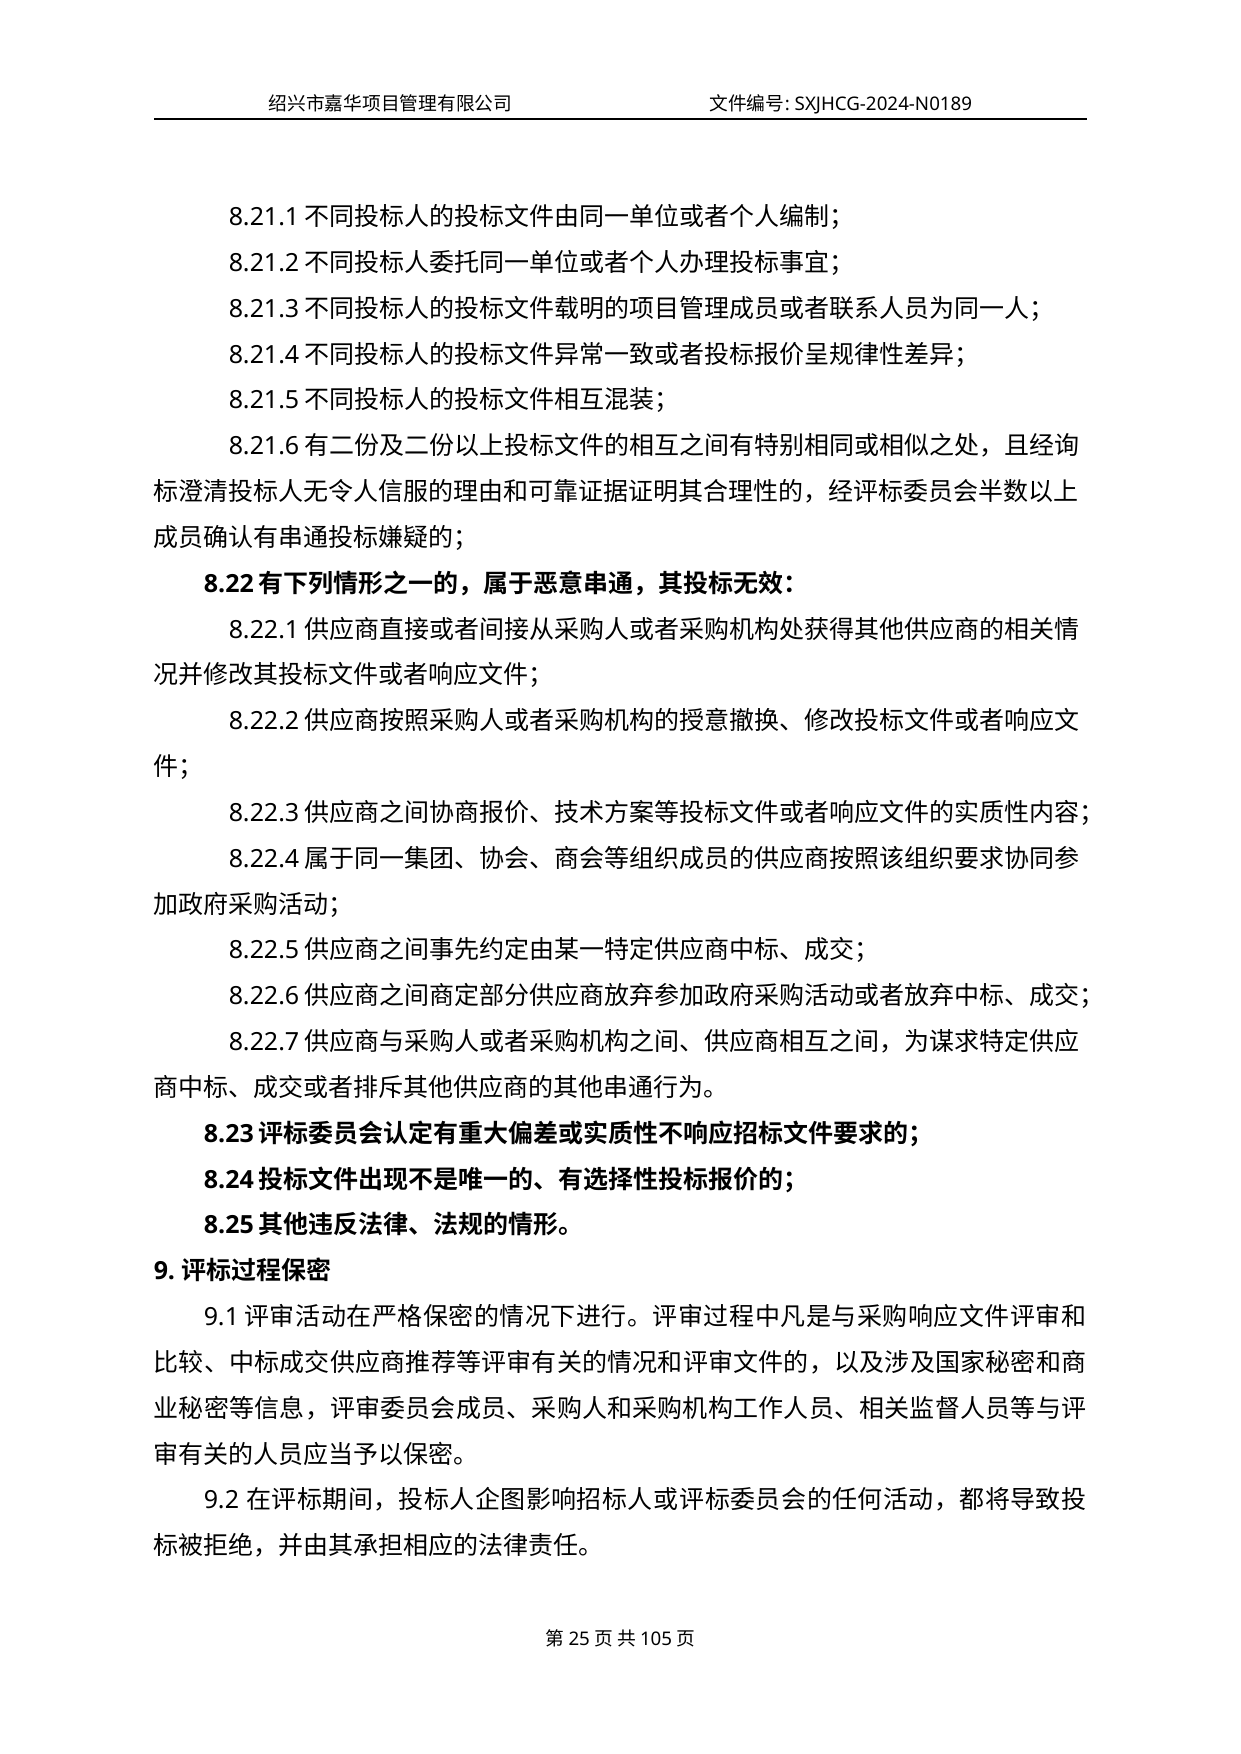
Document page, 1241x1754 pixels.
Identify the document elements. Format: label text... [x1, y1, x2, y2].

text 8.22.7供应商与采购人或者采购机构之间、供应商相互之间，为谋求特定供应商中标、成交或者排斥其他供应商的其他串通行为。 [153, 1014, 1087, 1106]
text 8.21.2不同投标人委托同一单位或者个人办理投标事宜； [153, 235, 1087, 281]
text 8.23评标委员会认定有重大偏差或实质性不响应招标文件要求的； [153, 1106, 1087, 1151]
text 8.25其他违反法律、法规的情形。 [153, 1197, 1087, 1243]
text 9. 评标过程保密 [153, 1243, 1087, 1289]
text 8.22.1供应商直接或者间接从采购人或者采购机构处获得其他供应商的相关情况并修改其投标文件或者响应文件； [153, 601, 1087, 693]
text 8.22.4属于同一集团、协会、商会等组织成员的供应商按照该组织要求协同参加政府采购活动； [153, 831, 1087, 922]
text 8.22.2供应商按照采购人或者采购机构的授意撤换、修改投标文件或者响应文件； [153, 693, 1087, 785]
text 9.1评审活动在严格保密的情况下进行。评审过程中凡是与采购响应文件评审和比较、中标成交供应商推荐等评审有关的情况和评审文件的，以及涉及国家秘密和商业秘密等信息，评审委员会成员、采购人和采购机构工作人员、相关监督人员等与评审有关的人员应当予以保密。 [153, 1289, 1087, 1472]
text 8.24投标文件出现不是唯一的、有选择性投标报价的； [153, 1151, 1087, 1197]
text 8.21.5不同投标人的投标文件相互混装； [153, 372, 1087, 418]
text 8.22有下列情形之一的，属于恶意串通，其投标无效： [153, 556, 1087, 601]
text 8.21.1不同投标人的投标文件由同一单位或者个人编制； [153, 189, 1087, 235]
text 8.21.6有二份及二份以上投标文件的相互之间有特别相同或相似之处，且经询标澄清投标人无令人信服的理由和可靠证据证明其合理性的，经评标委员会半数以上成员确认有串通投标嫌疑的； [153, 418, 1087, 556]
text 8.22.6供应商之间商定部分供应商放弃参加政府采购活动或者放弃中标、成交； [153, 968, 1087, 1014]
text 8.21.4不同投标人的投标文件异常一致或者投标报价呈规律性差异； [153, 326, 1087, 372]
text 9.2 在评标期间，投标人企图影响招标人或评标委员会的任何活动，都将导致投标被拒绝，并由其承担相应的法律责任。 [153, 1472, 1087, 1564]
text 8.22.3供应商之间协商报价、技术方案等投标文件或者响应文件的实质性内容； [153, 785, 1087, 831]
text 8.21.3不同投标人的投标文件载明的项目管理成员或者联系人员为同一人； [153, 281, 1087, 326]
text 8.22.5供应商之间事先约定由某一特定供应商中标、成交； [153, 922, 1087, 968]
